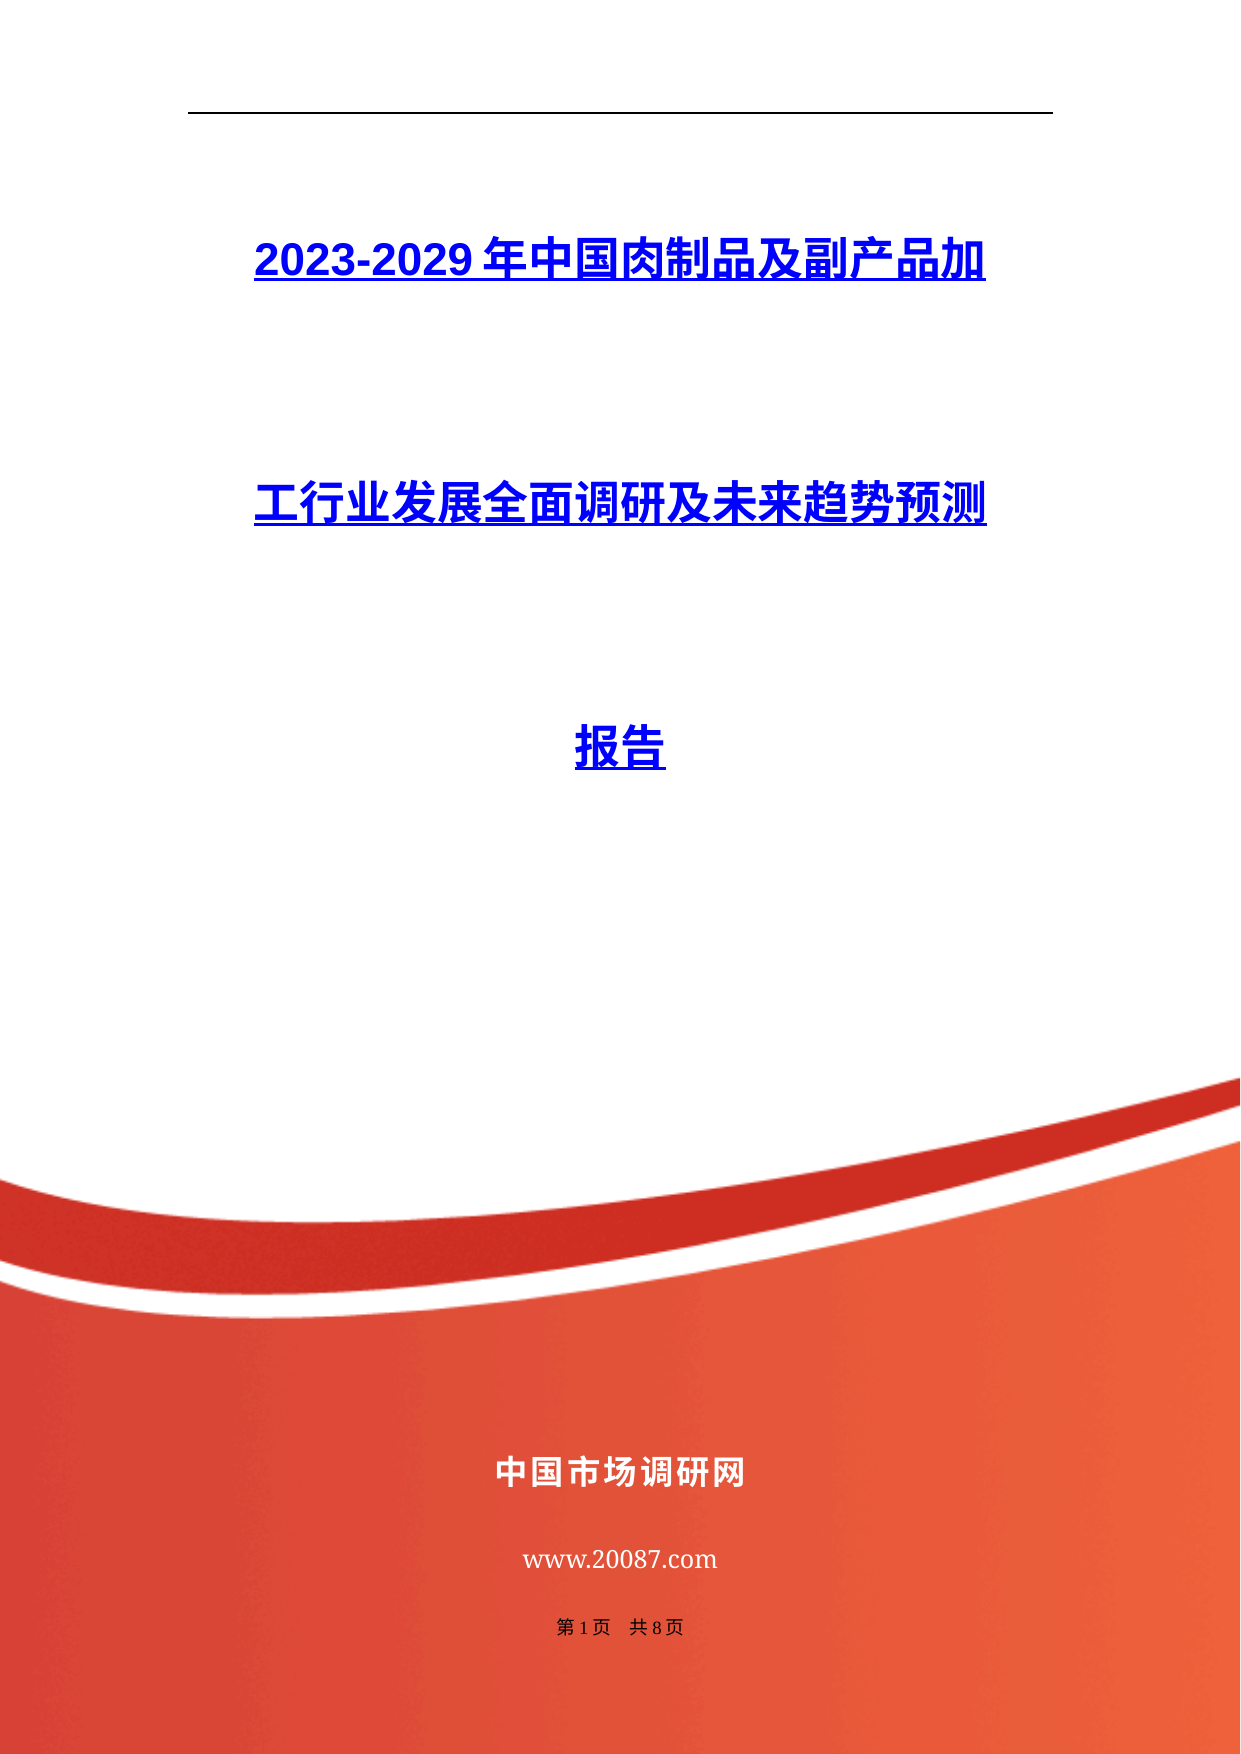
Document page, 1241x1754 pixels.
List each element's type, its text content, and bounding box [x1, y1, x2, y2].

table_header 2023-2029年中国肉制品及副产品加工行业发展全面调研及未来趋势预测报告 [188, 207, 1053, 871]
text www.20087.com [187, 1526, 1053, 1591]
picture [0, 1006, 1241, 1754]
subtitle 中国市场调研网 [187, 1437, 1053, 1502]
